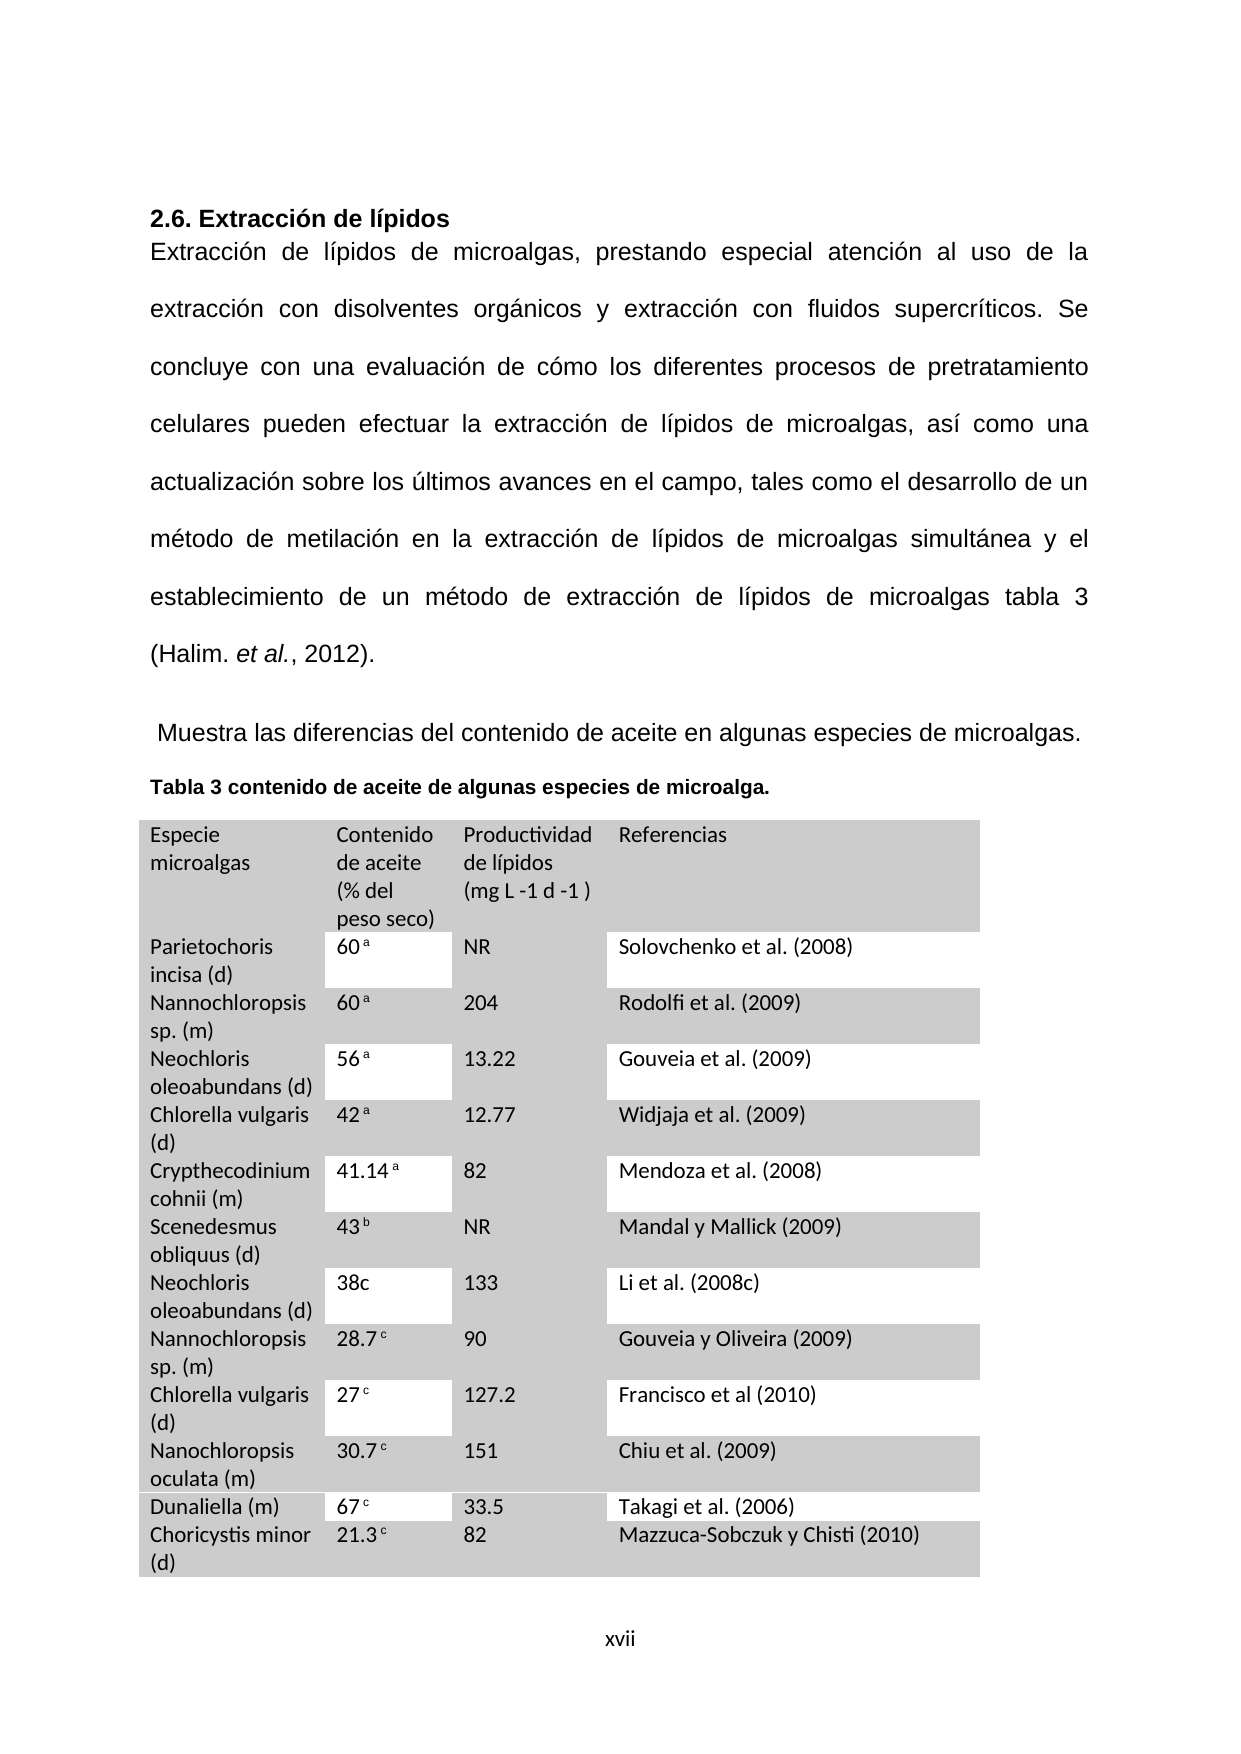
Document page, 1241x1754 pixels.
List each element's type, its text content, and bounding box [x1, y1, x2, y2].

table_cell 42 a [325, 1100, 452, 1156]
table_cell 30.7 c [325, 1436, 452, 1492]
table_cell Nanochloropsis oculata (m) [139, 1436, 325, 1492]
table_cell Widjaja et al. (2009) [607, 1100, 980, 1156]
table_cell Chiu et al. (2009) [607, 1436, 980, 1492]
text Extracción de lípidos de microalgas, prestando especial atención al uso de la extracción con disolventes orgánicos y extracción con fluidos supercríticos. Se concluye con una evaluación de cómo los diferentes procesos de pretratamiento celulares pueden efectuar la extracción de lípidos de microalgas, así como una actualización sobre los últimos avances en el campo, tales como el desarrollo de un método de metilación en la extracción de lípidos de microalgas simultánea y el establecimiento de un método de extracción de lípidos de microalgas tabla 3 (Halim. et al., 2012). [150, 237, 1090, 668]
table_cell Mendoza et al. (2008) [607, 1156, 980, 1212]
table_cell NR [452, 932, 607, 988]
table_cell 90 [452, 1324, 607, 1380]
table_cell 41.14 a [325, 1156, 452, 1212]
table_cell 28.7 c [325, 1324, 452, 1380]
table_cell Parietochoris incisa (d) [139, 932, 325, 988]
table_cell Dunaliella (m) [139, 1493, 325, 1521]
table_cell 60 a [325, 932, 452, 988]
table_cell Chlorella vulgaris (d) [139, 1100, 325, 1156]
table_header Productividad de lípidos (mg L -1 d -1 ) [452, 820, 607, 932]
table_cell NR [452, 1212, 607, 1268]
table_cell Gouveia y Oliveira (2009) [607, 1324, 980, 1380]
table_cell Li et al. (2008c) [607, 1268, 980, 1324]
text Muestra las diferencias del contenido de aceite en algunas especies de microalgas. [150, 718, 1090, 746]
text Tabla 3 contenido de aceite de algunas especies de microalga. [150, 775, 1090, 799]
table_cell Chlorella vulgaris (d) [139, 1380, 325, 1436]
table_cell Scenedesmus obliquus (d) [139, 1212, 325, 1268]
table_cell Gouveia et al. (2009) [607, 1044, 980, 1100]
table_cell 82 [452, 1521, 607, 1577]
table_cell 133 [452, 1268, 607, 1324]
table_cell Mazzuca-Sobczuk y Chisti (2010) [607, 1521, 980, 1577]
table_cell Nannochloropsis sp. (m) [139, 1324, 325, 1380]
table_cell 67 c [325, 1493, 452, 1521]
table_cell Nannochloropsis sp. (m) [139, 988, 325, 1044]
subtitle 2.6. Extracción de lípidos [150, 204, 1090, 233]
table_cell Rodolfi et al. (2009) [607, 988, 980, 1044]
table_cell 43 b [325, 1212, 452, 1268]
table_cell 38c [325, 1268, 452, 1324]
table_cell 151 [452, 1436, 607, 1492]
table_cell Francisco et al (2010) [607, 1380, 980, 1436]
table_cell 21.3 c [325, 1521, 452, 1577]
table_cell Choricystis minor (d) [139, 1521, 325, 1577]
table_header Especie microalgas [139, 820, 325, 932]
table_cell 33.5 [452, 1493, 607, 1521]
table_cell Neochloris oleoabundans (d) [139, 1268, 325, 1324]
table_cell 12.77 [452, 1100, 607, 1156]
table_cell 204 [452, 988, 607, 1044]
table_cell Mandal y Mallick (2009) [607, 1212, 980, 1268]
table_cell 127.2 [452, 1380, 607, 1436]
table_cell Takagi et al. (2006) [607, 1493, 980, 1521]
table_cell 13.22 [452, 1044, 607, 1100]
table_header Referencias [607, 820, 980, 932]
table_header Contenido de aceite (% del peso seco) [325, 820, 452, 932]
table_cell Solovchenko et al. (2008) [607, 932, 980, 988]
table_cell Crypthecodinium cohnii (m) [139, 1156, 325, 1212]
table_cell 82 [452, 1156, 607, 1212]
table_cell 56 a [325, 1044, 452, 1100]
table_cell Neochloris oleoabundans (d) [139, 1044, 325, 1100]
table_cell 27 c [325, 1380, 452, 1436]
table_cell 60 a [325, 988, 452, 1044]
